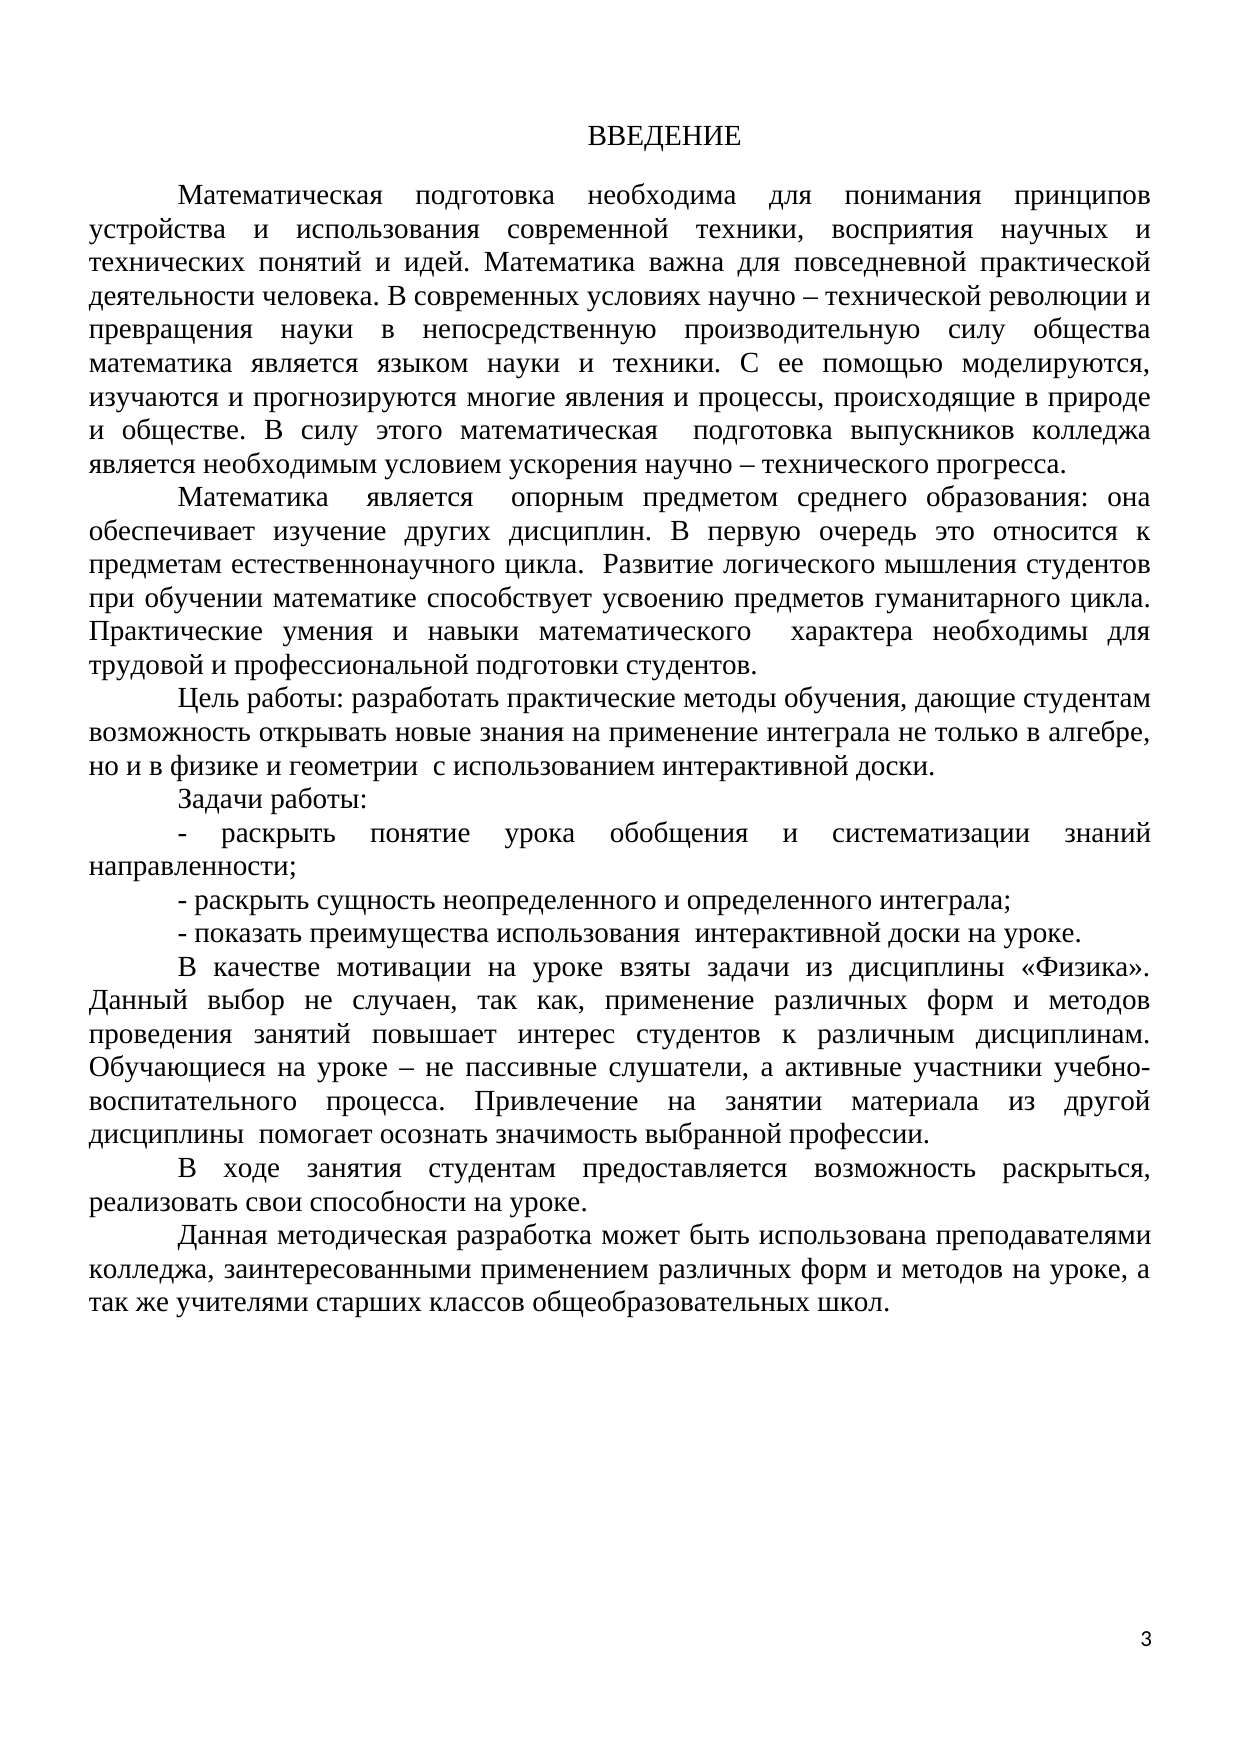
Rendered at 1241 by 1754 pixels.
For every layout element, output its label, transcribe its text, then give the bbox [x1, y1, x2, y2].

text Данная методическая разработка может быть использована преподавателями колледжа, заинтересованными применением различных форм и методов на уроке, а так же учителями старших классов общеобразовательных школ. [88, 1217, 1152, 1318]
text В ходе занятия студентам предоставляется возможность раскрыться, реализовать свои способности на уроке. [88, 1150, 1152, 1217]
text В качестве мотивации на уроке взяты задачи из дисциплины «Физика». Данный выбор не случаен, так как, применение различных форм и методов проведения занятий повышает интерес студентов к различным дисциплинам. Обучающиеся на уроке – не пассивные слушатели, а активные участники учебно-воспитательного процесса. Привлечение на занятии материала из другой дисциплины помогает осознать значимость выбранной профессии. [88, 949, 1152, 1150]
text ВВЕДЕНИЕ [177, 118, 1152, 152]
text - показать преимущества использования интерактивной доски на уроке. [88, 915, 1152, 949]
text Математическая подготовка необходима для понимания принципов устройства и использования современной техники, восприятия научных и технических понятий и идей. Математика важна для повседневной практической деятельности человека. В современных условиях научно – технической революции и превращения науки в непосредственную производительную силу общества математика является языком науки и техники. С ее помощью моделируются, изучаются и прогнозируются многие явления и процессы, происходящие в природе и обществе. В силу этого математическая подготовка выпускников колледжа является необходимым условием ускорения научно – технического прогресса. [88, 177, 1152, 479]
text Задачи работы: [88, 781, 1152, 815]
text - раскрыть сущность неопределенного и определенного интеграла; [88, 882, 1152, 915]
text - раскрыть понятие урока обобщения и систематизации знаний направленности; [88, 815, 1152, 882]
text Цель работы: разработать практические методы обучения, дающие студентам возможность открывать новые знания на применение интеграла не только в алгебре, но и в физике и геометрии с использованием интерактивной доски. [88, 681, 1152, 781]
text Математика является опорным предметом среднего образования: она обеспечивает изучение других дисциплин. В первую очередь это относится к предметам естественнонаучного цикла. Развитие логического мышления студентов при обучении математике способствует усвоению предметов гуманитарного цикла. Практические умения и навыки математического характера необходимы для трудовой и профессиональной подготовки студентов. [88, 479, 1152, 681]
